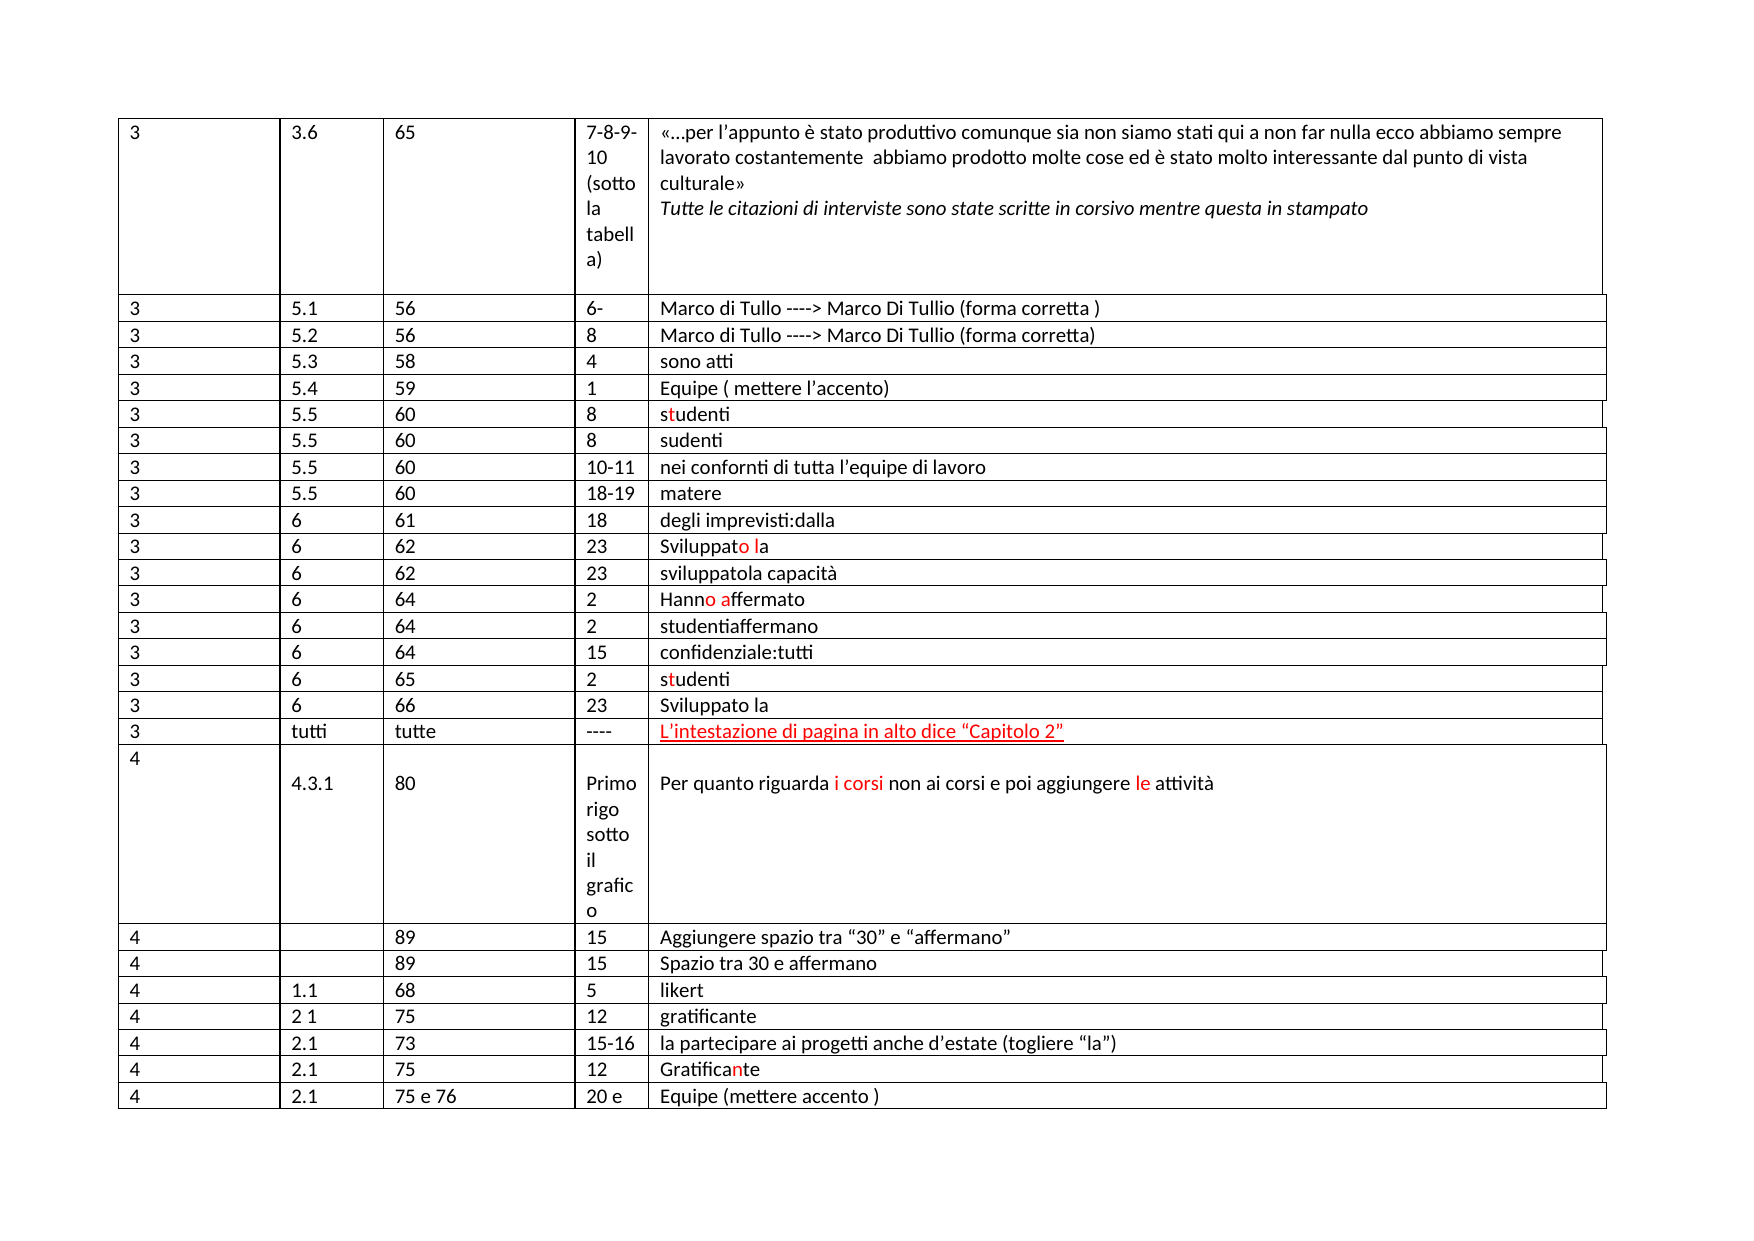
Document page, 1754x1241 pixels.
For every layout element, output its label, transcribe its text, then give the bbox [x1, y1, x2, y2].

table_cell 23 [576, 534, 648, 559]
table_cell studenti [649, 666, 1602, 691]
table_cell 4 [119, 951, 279, 976]
table_cell 4 [119, 1030, 279, 1055]
table_cell nei confornti di tutta l’equipe di lavoro [649, 454, 1606, 479]
table_cell 5.3 [281, 348, 383, 374]
table_cell Equipe ( mettere l’accento) [649, 375, 1606, 400]
table_cell matere [649, 481, 1606, 506]
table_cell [576, 1083, 648, 1108]
table_cell 3 [119, 119, 279, 294]
table_cell 2 1 [281, 1004, 383, 1029]
table_cell 5.5 [281, 428, 383, 453]
table_cell Gratificante [649, 1056, 1602, 1082]
table_cell 2 [576, 613, 648, 638]
table_cell la partecipare ai progetti anche d’estate (togliere “la”) [649, 1030, 1606, 1055]
table_cell 60 [384, 481, 574, 506]
table_cell Per quanto riguarda i corsi non ai corsi e poi aggiungere le attività [649, 745, 1606, 923]
table_cell 12 [576, 1056, 648, 1082]
table_cell 1.1 [281, 977, 383, 1002]
table_cell 15 [576, 639, 648, 665]
table_cell 64 [384, 586, 574, 612]
table_cell 2.1 [281, 1056, 383, 1082]
table_cell 6 [281, 534, 383, 559]
table_cell 89 [384, 924, 574, 949]
table_cell 6- [576, 295, 648, 321]
table_cell 3 [119, 534, 279, 559]
table_cell tutte [384, 719, 574, 744]
table_cell 5.4 [281, 375, 383, 400]
table_cell 5.1 [281, 295, 383, 321]
table_cell 3 [119, 560, 279, 585]
table_cell 3 [119, 454, 279, 479]
table_cell 3 [119, 666, 279, 691]
table_cell 10-11 [576, 454, 648, 479]
table_cell 3 [119, 481, 279, 506]
table_cell 3 [119, 719, 279, 744]
table_cell 75 e 76 [384, 1083, 574, 1108]
table_cell 4 [119, 1083, 279, 1108]
table_cell 5.5 [281, 401, 383, 427]
table_cell Sviluppato la [649, 692, 1602, 718]
table_cell 3 [119, 613, 279, 638]
table_cell 1 [576, 375, 648, 400]
table_cell 8 [576, 401, 648, 427]
table_cell Marco di Tullo ----> Marco Di Tullio (forma corretta) [649, 322, 1606, 347]
table_cell 56 [384, 295, 574, 321]
table_cell 2.1 [281, 1030, 383, 1055]
table_cell 12 [576, 1004, 648, 1029]
table_cell 5.2 [281, 322, 383, 347]
table_cell 3 [119, 348, 279, 374]
table_cell 62 [384, 534, 574, 559]
table_cell 3 [119, 322, 279, 347]
table_cell 7-8-9-10 (sotto la tabella) [576, 119, 648, 294]
table_cell 2 [576, 586, 648, 612]
table_cell Sviluppato la [649, 534, 1602, 559]
table_cell 4 [119, 745, 279, 923]
table_cell 75 [384, 1004, 574, 1029]
table_cell «…per l’appunto è stato produttivo comunque sia non siamo stati qui a non far nulla ecco abbiamo sempre lavorato costantemente abbiamo prodotto molte cose ed è stato molto interessante dal punto di vista culturale» Tutte le citazioni di interviste sono state scritte in corsivo mentre questa in stampato [649, 119, 1602, 294]
table_cell 3 [119, 507, 279, 532]
table_cell 23 [576, 560, 648, 585]
table_cell Aggiungere spazio tra “30” e “affermano” [649, 924, 1606, 949]
table_cell sudenti [649, 428, 1606, 453]
table_cell 60 [384, 454, 574, 479]
table_cell 15-16 [576, 1030, 648, 1055]
table_cell 6 [281, 507, 383, 532]
table_cell 3 [119, 375, 279, 400]
table_cell 4 [119, 1056, 279, 1082]
table_cell 6 [281, 613, 383, 638]
table_cell sono atti [649, 348, 1606, 374]
table_cell 73 [384, 1030, 574, 1055]
table_cell 18-19 [576, 481, 648, 506]
table_cell 6 [281, 560, 383, 585]
table_cell degli imprevisti:dalla [649, 507, 1606, 532]
table_cell 3 [119, 692, 279, 718]
table_cell 3.6 [281, 119, 383, 294]
table_cell 2.1 [281, 1083, 383, 1108]
table_cell 5 [576, 977, 648, 1002]
table_cell 80 [384, 745, 574, 923]
table_cell 5.5 [281, 481, 383, 506]
table_cell likert [649, 977, 1606, 1002]
table_cell 15 [576, 924, 648, 949]
table_cell studentiaffermano [649, 613, 1606, 638]
table_cell ---- [576, 719, 648, 744]
table_cell confidenziale:tutti [649, 639, 1606, 665]
table_cell 4 [576, 348, 648, 374]
table_cell 89 [384, 951, 574, 976]
table_cell 3 [119, 295, 279, 321]
table_cell 5.5 [281, 454, 383, 479]
table_cell 58 [384, 348, 574, 374]
table_cell 6 [281, 692, 383, 718]
table_cell 59 [384, 375, 574, 400]
table_cell 18 [576, 507, 648, 532]
table_cell sviluppatola capacità [649, 560, 1606, 585]
table_cell 61 [384, 507, 574, 532]
table_cell 6 [281, 666, 383, 691]
table_cell 68 [384, 977, 574, 1002]
table_cell 15 [576, 951, 648, 976]
table_cell gratificante [649, 1004, 1602, 1029]
table_cell 75 [384, 1056, 574, 1082]
table_cell 66 [384, 692, 574, 718]
table_cell 62 [384, 560, 574, 585]
table_cell 65 [384, 119, 574, 294]
table_cell L’intestazione di pagina in alto dice “Capitolo 2” [649, 719, 1602, 744]
table_cell 6 [281, 586, 383, 612]
table_cell 4.3.1 [281, 745, 383, 923]
table_cell Primo rigo sotto il grafico [576, 745, 648, 923]
table_cell 8 [576, 322, 648, 347]
table_cell Hanno affermato [649, 586, 1602, 612]
table_cell [281, 924, 383, 949]
table_cell 2 [576, 666, 648, 691]
table_cell 64 [384, 613, 574, 638]
table_cell 60 [384, 401, 574, 427]
table_cell 64 [384, 639, 574, 665]
table_cell 3 [119, 401, 279, 427]
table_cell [649, 1083, 1606, 1108]
table_cell 6 [281, 639, 383, 665]
table_cell 65 [384, 666, 574, 691]
table_cell tutti [281, 719, 383, 744]
table_cell 3 [119, 428, 279, 453]
table_cell 3 [119, 586, 279, 612]
table_cell 23 [576, 692, 648, 718]
table_cell 3 [119, 639, 279, 665]
table_cell 56 [384, 322, 574, 347]
table_cell 4 [119, 924, 279, 949]
table_cell Marco di Tullo ----> Marco Di Tullio (forma corretta ) [649, 295, 1606, 321]
table_cell [281, 951, 383, 976]
table_cell 4 [119, 1004, 279, 1029]
table_cell Spazio tra 30 e affermano [649, 951, 1602, 976]
table_cell 8 [576, 428, 648, 453]
table_cell studenti [649, 401, 1602, 427]
table_cell 4 [119, 977, 279, 1002]
table_cell 60 [384, 428, 574, 453]
